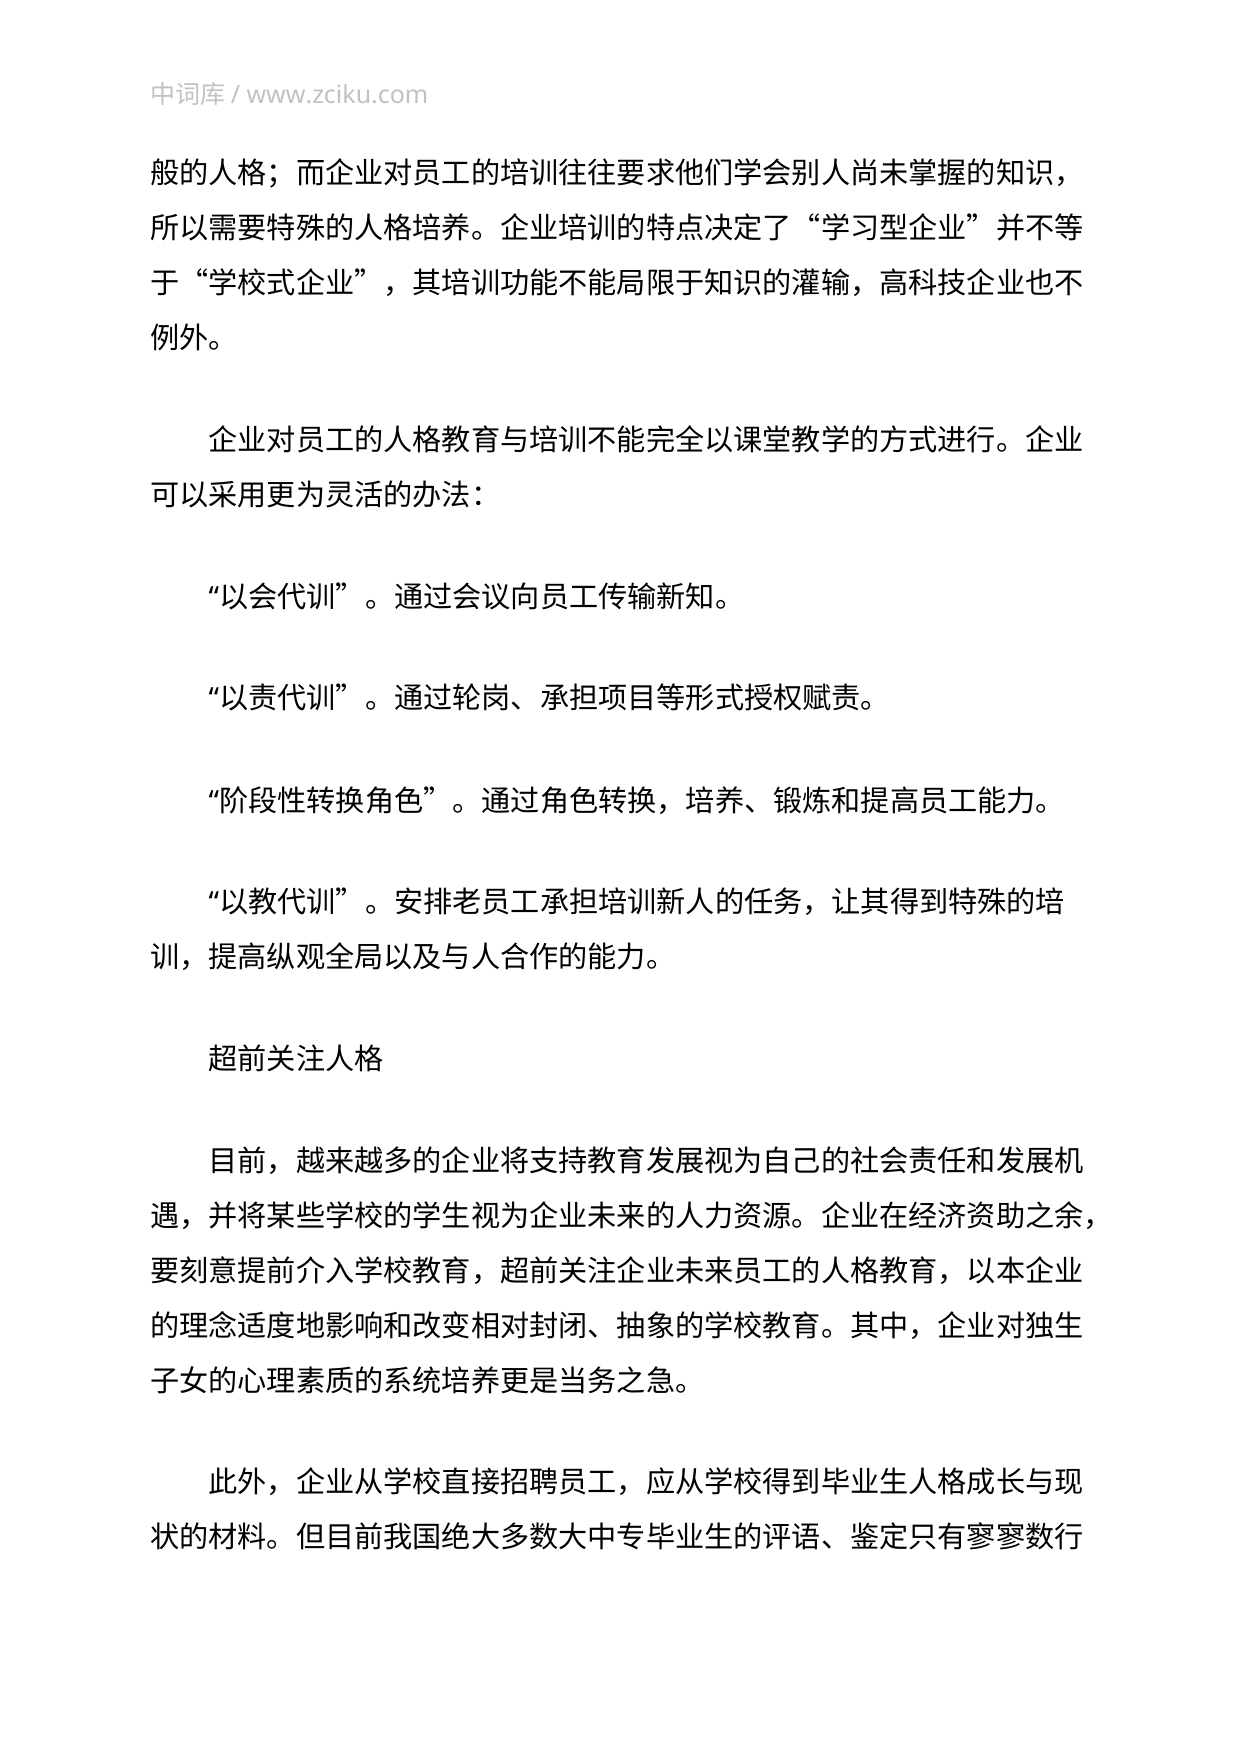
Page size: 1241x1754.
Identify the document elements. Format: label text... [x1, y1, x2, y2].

text “以责代训”。通过轮岗、承担项目等形式授权赋责。 [150, 675, 1090, 717]
text 超前关注人格 [150, 1036, 1090, 1078]
text “阶段性转换角色”。通过角色转换，培养、锻炼和提高员工能力。 [150, 777, 1090, 819]
text 企业对员工的人格教育与培训不能完全以课堂教学的方式进行。企业可以采用更为灵活的办法： [150, 416, 1090, 514]
text 目前，越来越多的企业将支持教育发展视为自己的社会责任和发展机遇，并将某些学校的学生视为企业未来的人力资源。企业在经济资助之余，要刻意提前介入学校教育，超前关注企业未来员工的人格教育，以本企业的理念适度地影响和改变相对封闭、抽象的学校教育。其中，企业对独生子女的心理素质的系统培养更是当务之急。 [150, 1138, 1090, 1399]
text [150, 150, 1090, 357]
text “以会代训”。通过会议向员工传输新知。 [150, 573, 1090, 616]
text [150, 1459, 1090, 1556]
text “以教代训”。安排老员工承担培训新人的任务，让其得到特殊的培训，提高纵观全局以及与人合作的能力。 [150, 879, 1090, 976]
